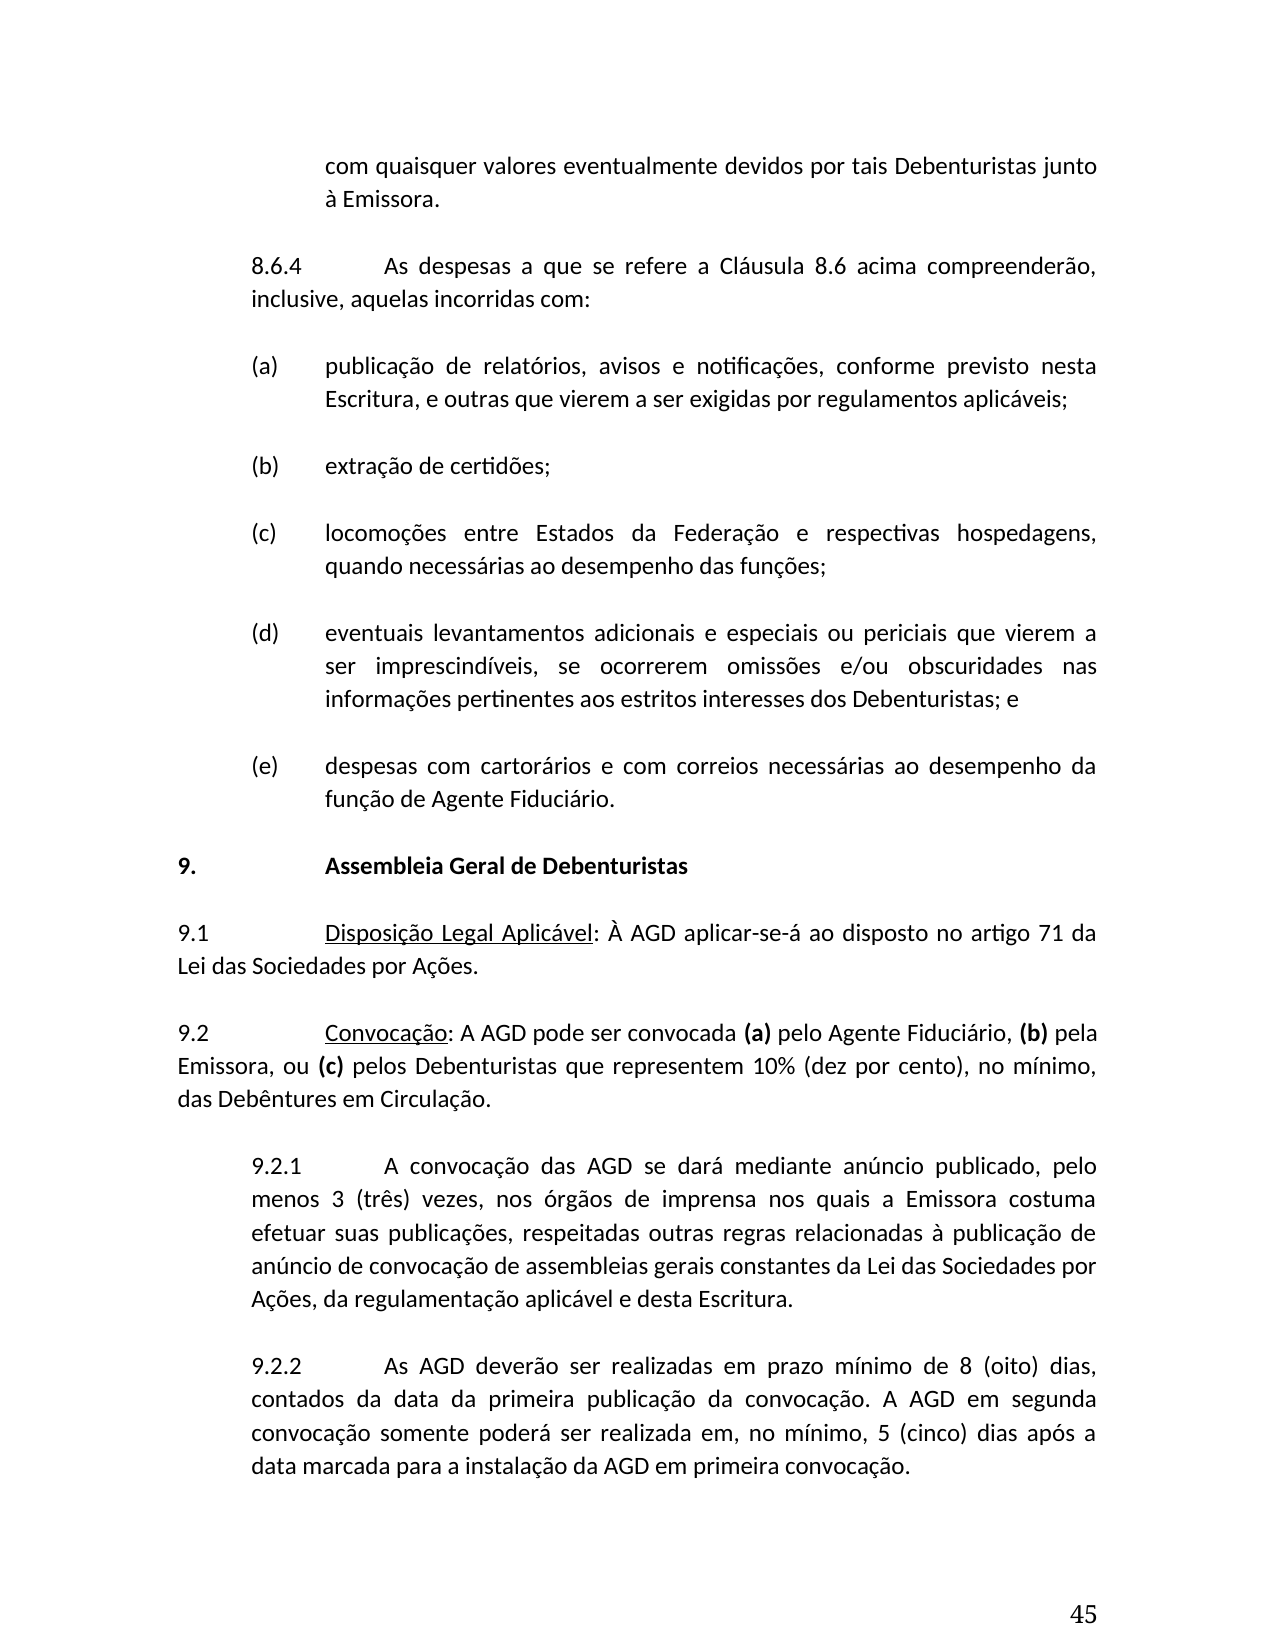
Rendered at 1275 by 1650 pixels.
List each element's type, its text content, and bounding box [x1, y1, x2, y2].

text locomoções entre Estados da Federação e respectivas hospedagens, quando necessárias ao desempenho das funções; [251, 514, 1098, 581]
text As AGD deverão ser realizadas em prazo mínimo de 8 (oito) dias, contados da data da primeira publicação da convocação. A AGD em segunda convocação somente poderá ser realizada em, no mínimo, 5 (cinco) dias após a data marcada para a instalação da AGD em primeira convocação. [251, 1348, 1098, 1481]
text extração de certidões; [251, 448, 1098, 481]
text As despesas a que se refere a Cláusula 8.6 acima compreenderão, inclusive, aquelas incorridas com: [251, 248, 1098, 314]
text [325, 148, 1098, 214]
text A convocação das AGD se dará mediante anúncio publicado, pelo menos 3 (três) vezes, nos órgãos de imprensa nos quais a Emissora costuma efetuar suas publicações, respeitadas outras regras relacionadas à publicação de anúncio de convocação de assembleias gerais constantes da Lei das Sociedades por Ações, da regulamentação aplicável e desta Escritura. [251, 1148, 1098, 1314]
text publicação de relatórios, avisos e notificações, conforme previsto nesta Escritura, e outras que vierem a ser exigidas por regulamentos aplicáveis; [251, 348, 1098, 414]
text Convocação: A AGD pode ser convocada (a) pelo Agente Fiduciário, (b) pela Emissora, ou (c) pelos Debenturistas que representem 10% (dez por cento), no mínimo, das Debêntures em Circulação. [177, 1014, 1098, 1114]
text Disposição Legal Aplicável: À AGD aplicar-se-á ao disposto no artigo 71 da Lei das Sociedades por Ações. [177, 914, 1098, 981]
text Assembleia Geral de Debenturistas [177, 848, 1098, 881]
text despesas com cartorários e com correios necessárias ao desempenho da função de Agente Fiduciário. [251, 748, 1098, 814]
text eventuais levantamentos adicionais e especiais ou periciais que vierem a ser imprescindíveis, se ocorrerem omissões e/ou obscuridades nas informações pertinentes aos estritos interesses dos Debenturistas; e [251, 614, 1098, 714]
